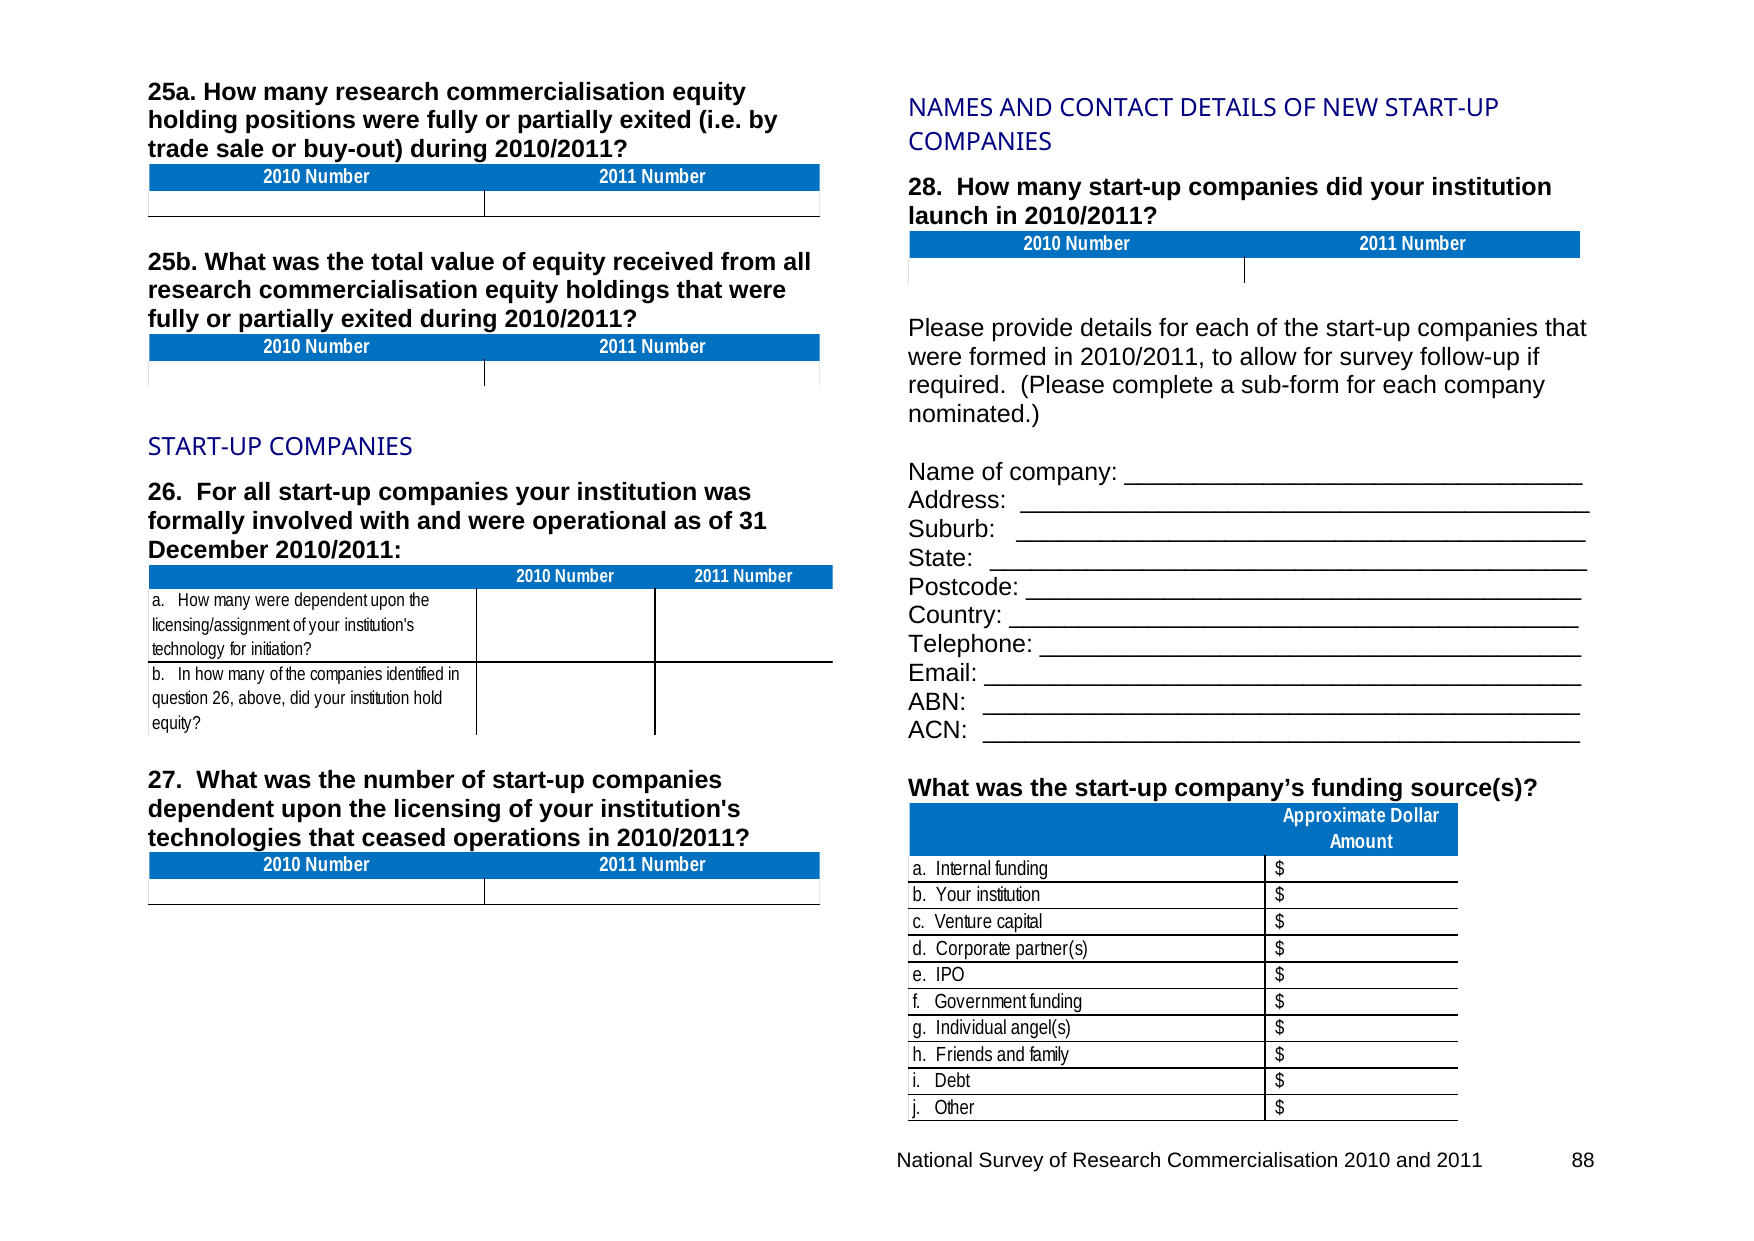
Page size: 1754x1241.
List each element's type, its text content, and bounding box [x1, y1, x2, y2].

text Address: _________________________________________ [908, 485, 1594, 514]
subtitle Start-up Companies [148, 429, 834, 463]
subtitle Names and Contact Details of New Start-Up Companies [908, 89, 1594, 157]
text State: ___________________________________________ [908, 543, 1594, 572]
text 25a. How many research commercialisation equity holding positions were fully or partially exited (i.e. by trade sale or buy-out) during 2010/2011? [148, 77, 834, 163]
text Country: _________________________________________ [908, 600, 1594, 629]
text 28. How many start-up companies did your institution launch in 2010/2011? [908, 172, 1594, 229]
text What was the start-up company’s funding source(s)? [908, 773, 1594, 802]
text 25b. What was the total value of equity received from all research commercialisation equity holdings that were fully or partially exited during 2010/2011? [148, 246, 834, 333]
text 26. For all start-up companies your institution was formally involved with and were operational as of 31 December 2010/2011: [148, 477, 834, 563]
text ABN: ___________________________________________ [908, 687, 1594, 715]
text Postcode: ________________________________________ [908, 572, 1594, 600]
text Please provide details for each of the start-up companies that were formed in 2010/2011, to allow for survey follow-up if required. (Please complete a sub-form for each company nominated.) [908, 313, 1594, 428]
text Telephone: _______________________________________ [908, 629, 1594, 658]
text Email: ___________________________________________ [908, 658, 1594, 687]
text 27. What was the number of start-up companies dependent upon the licensing of your institution's technologies that ceased operations in 2010/2011? [148, 765, 834, 851]
text Suburb: _________________________________________ [908, 514, 1594, 543]
text Name of company: _________________________________ [908, 457, 1594, 485]
text ACN: ___________________________________________ [908, 715, 1594, 744]
